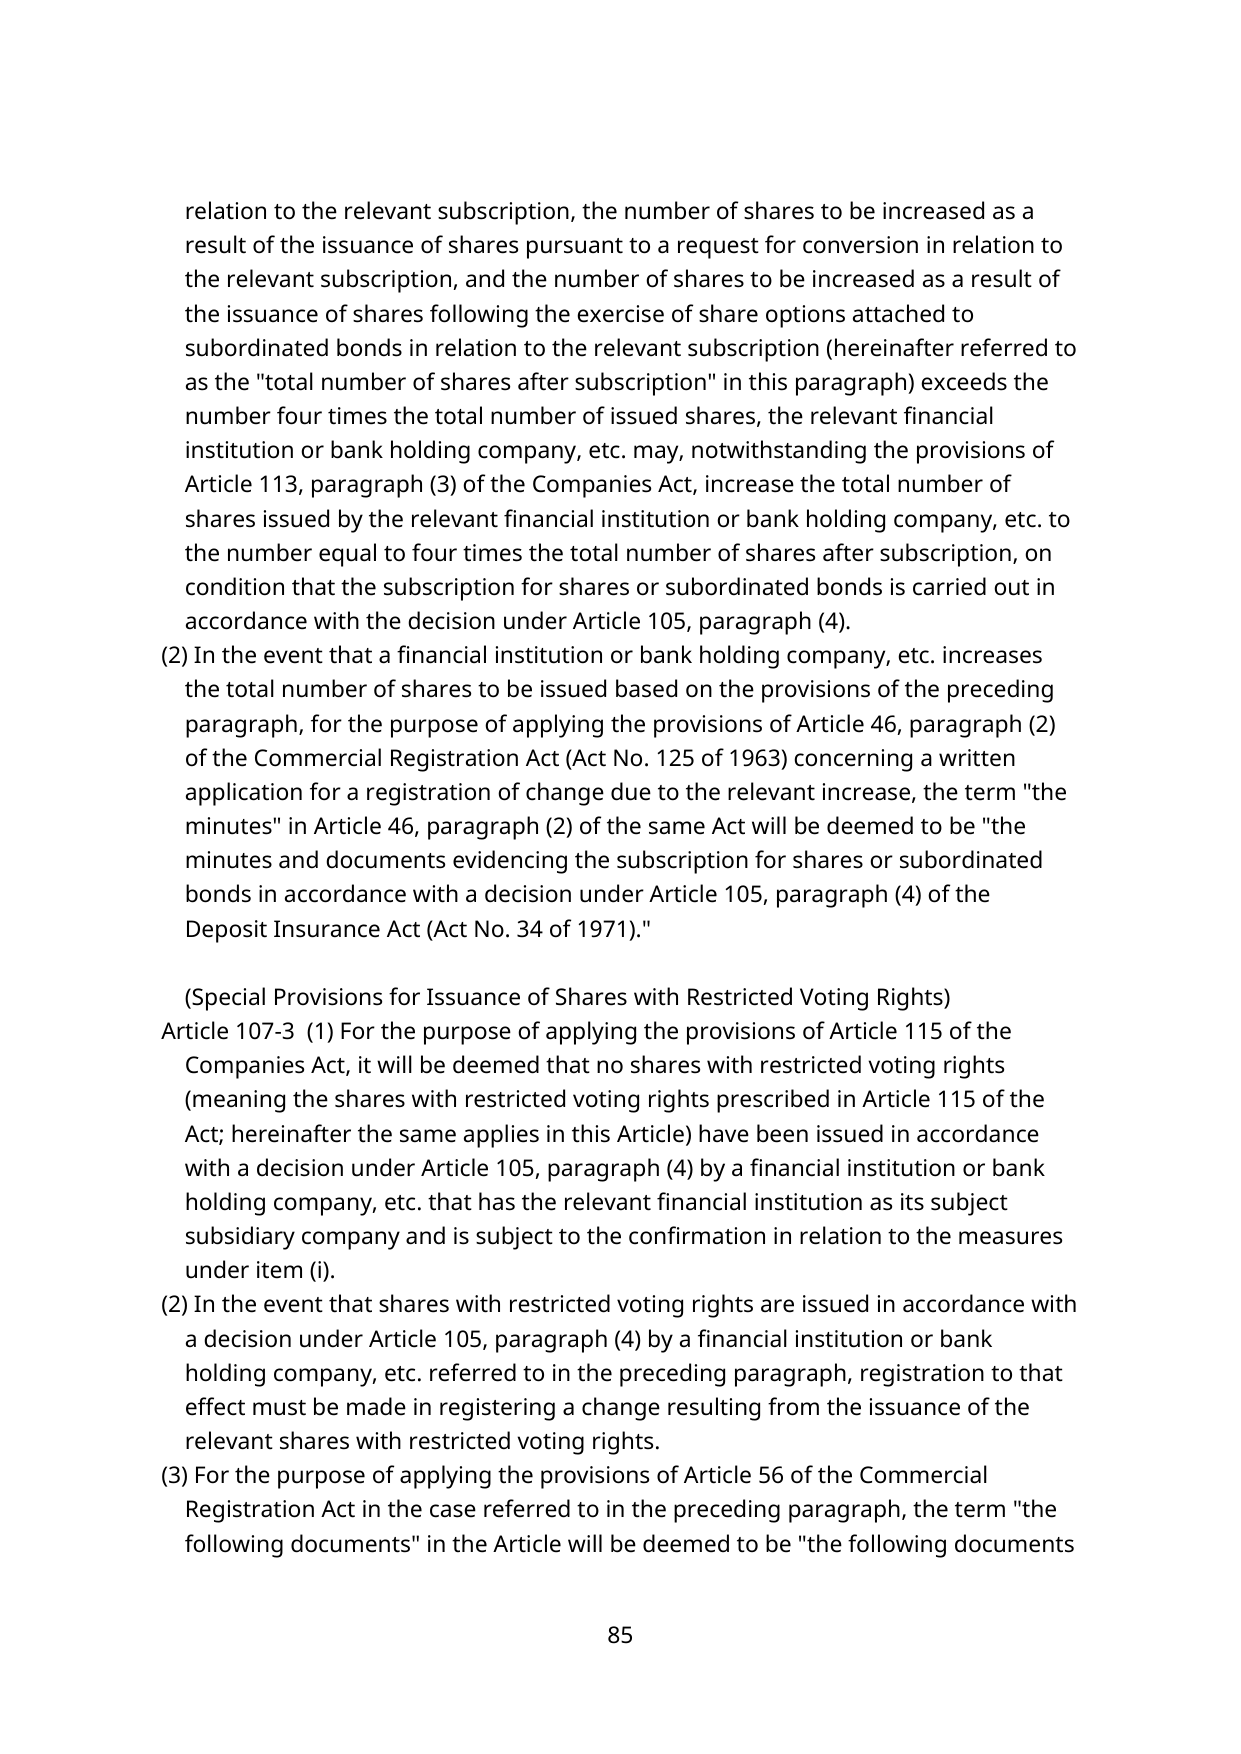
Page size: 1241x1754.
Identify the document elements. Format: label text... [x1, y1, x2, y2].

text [161, 1458, 1079, 1560]
text (2) In the event that shares with restricted voting rights are issued in accordance with a decision under Article 105, paragraph (4) by a financial institution or bank holding company, etc. referred to in the preceding paragraph, registration to that effect must be made in registering a change resulting from the issuance of the relevant shares with restricted voting rights. [161, 1287, 1079, 1458]
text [161, 194, 1079, 638]
text (Special Provisions for Issuance of Shares with Restricted Voting Rights) [184, 979, 1079, 1014]
text (2) In the event that a financial institution or bank holding company, etc. increases the total number of shares to be issued based on the provisions of the preceding paragraph, for the purpose of applying the provisions of Article 46, paragraph (2) of the Commercial Registration Act (Act No. 125 of 1963) concerning a written application for a registration of change due to the relevant increase, the term "the minutes" in Article 46, paragraph (2) of the same Act will be deemed to be "the minutes and documents evidencing the subscription for shares or subordinated bonds in accordance with a decision under Article 105, paragraph (4) of the Deposit Insurance Act (Act No. 34 of 1971)." [161, 638, 1079, 945]
text Article 107-3 (1) For the purpose of applying the provisions of Article 115 of the Companies Act, it will be deemed that no shares with restricted voting rights (meaning the shares with restricted voting rights prescribed in Article 115 of the Act; hereinafter the same applies in this Article) have been issued in accordance with a decision under Article 105, paragraph (4) by a financial institution or bank holding company, etc. that has the relevant financial institution as its subject subsidiary company and is subject to the confirmation in relation to the measures under item (i). [161, 1014, 1079, 1287]
